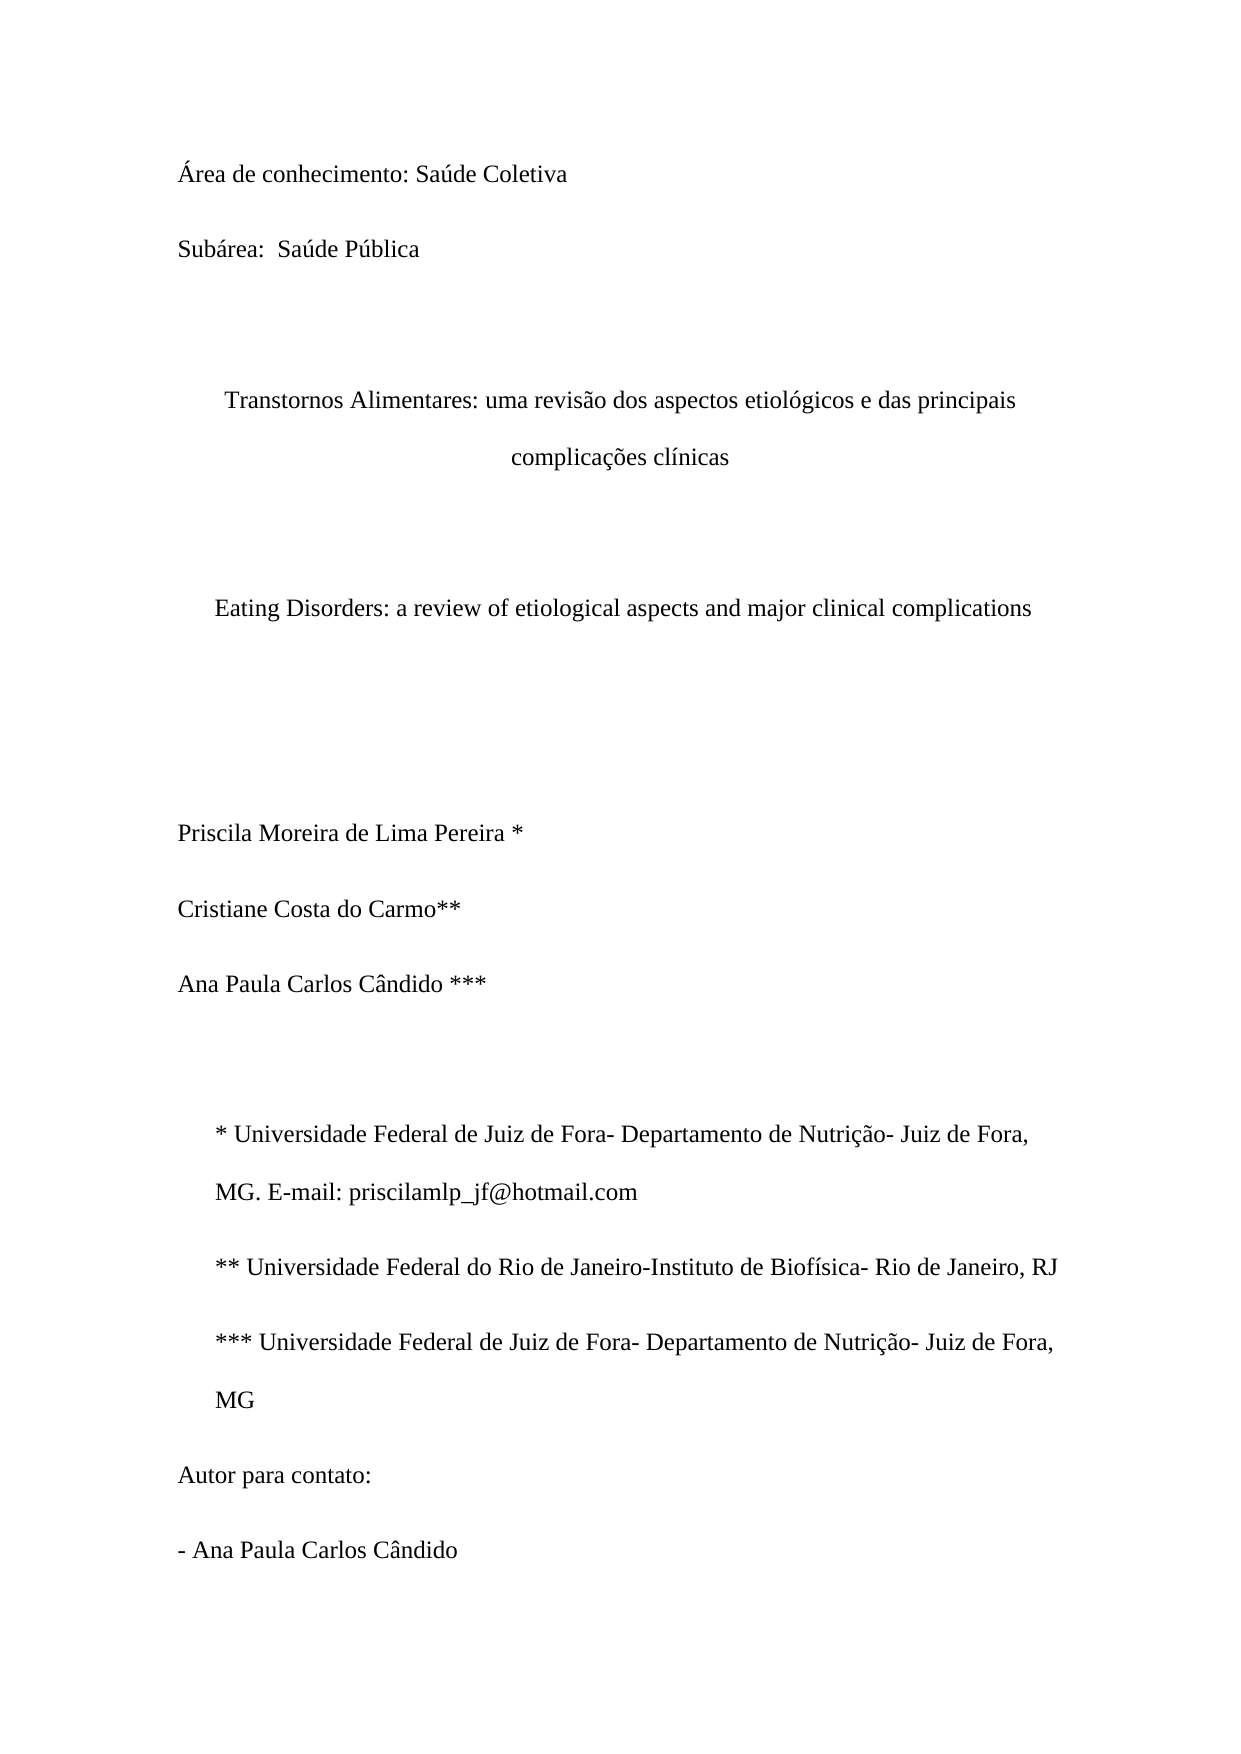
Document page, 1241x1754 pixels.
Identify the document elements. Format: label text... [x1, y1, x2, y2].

text *** Universidade Federal de Juiz de Fora- Departamento de Nutrição- Juiz de Fora, MG [215, 1327, 1063, 1413]
text Área de conhecimento: Saúde Coletiva [177, 159, 1063, 188]
text Subárea: Saúde Pública [177, 234, 1063, 263]
text Eating Disorders: a review of etiological aspects and major clinical complications [177, 593, 1063, 622]
text Cristiane Costa do Carmo** [177, 894, 1063, 922]
text Autor para contato: [177, 1460, 1063, 1489]
text ** Universidade Federal do Rio de Janeiro-Instituto de Biofísica- Rio de Janeiro, RJ [215, 1252, 1063, 1281]
text * Universidade Federal de Juiz de Fora- Departamento de Nutrição- Juiz de Fora, MG. E-mail: priscilamlp_jf@hotmail.com [215, 1119, 1063, 1206]
text Transtornos Alimentares: uma revisão dos aspectos etiológicos e das principais complicações clínicas [177, 385, 1063, 471]
text Ana Paula Carlos Cândido *** [177, 969, 1063, 998]
text - Ana Paula Carlos Cândido [177, 1535, 1063, 1564]
text Priscila Moreira de Lima Pereira * [177, 818, 1063, 847]
